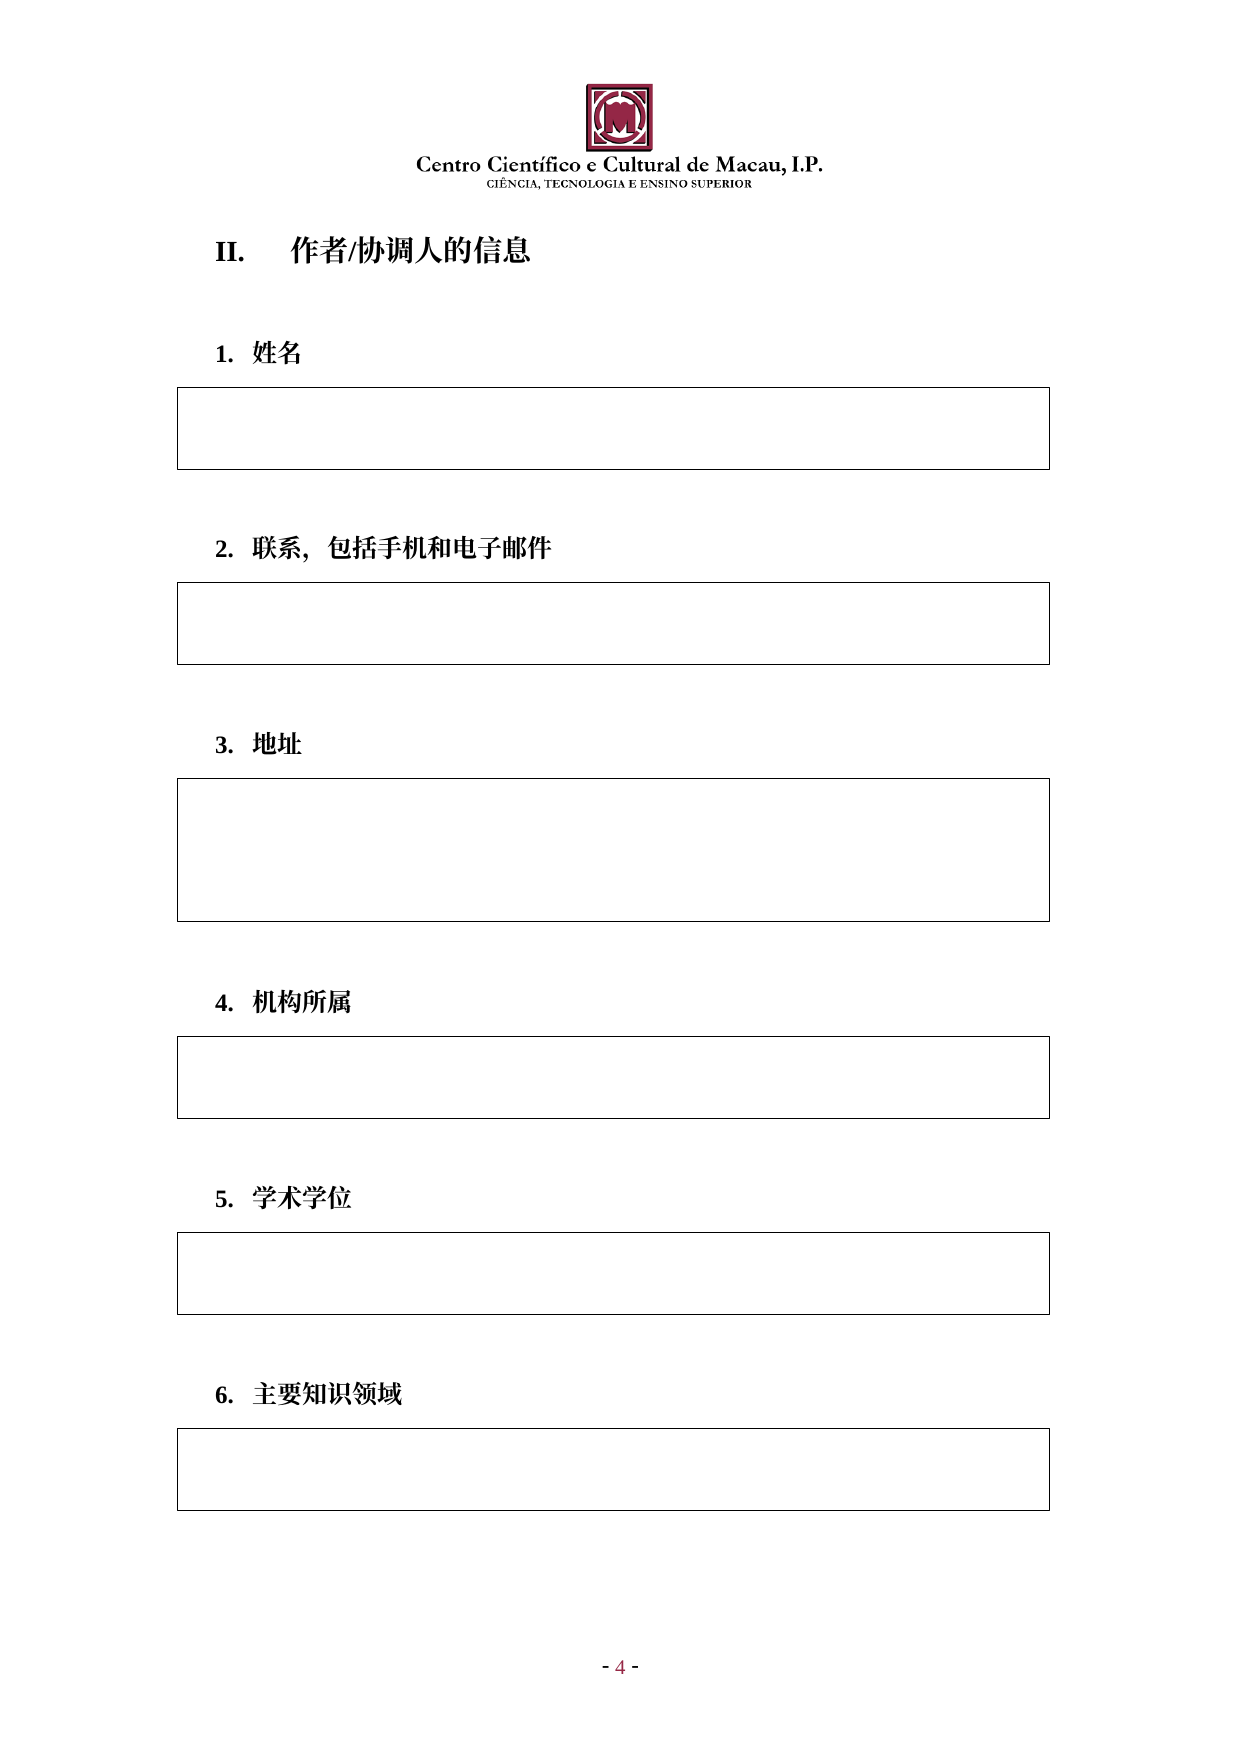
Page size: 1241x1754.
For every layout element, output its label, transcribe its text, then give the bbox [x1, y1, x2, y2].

list 联系，包括手机和电子邮件 [215, 529, 1063, 565]
list 姓名 [215, 333, 1063, 369]
list 地址 [215, 725, 1063, 761]
picture [402, 73, 838, 199]
list 机构所属 [215, 983, 1063, 1019]
list 主要知识领域 [215, 1374, 1063, 1410]
list 作者/协调人的信息 [215, 227, 1063, 269]
list 学术学位 [215, 1179, 1063, 1215]
